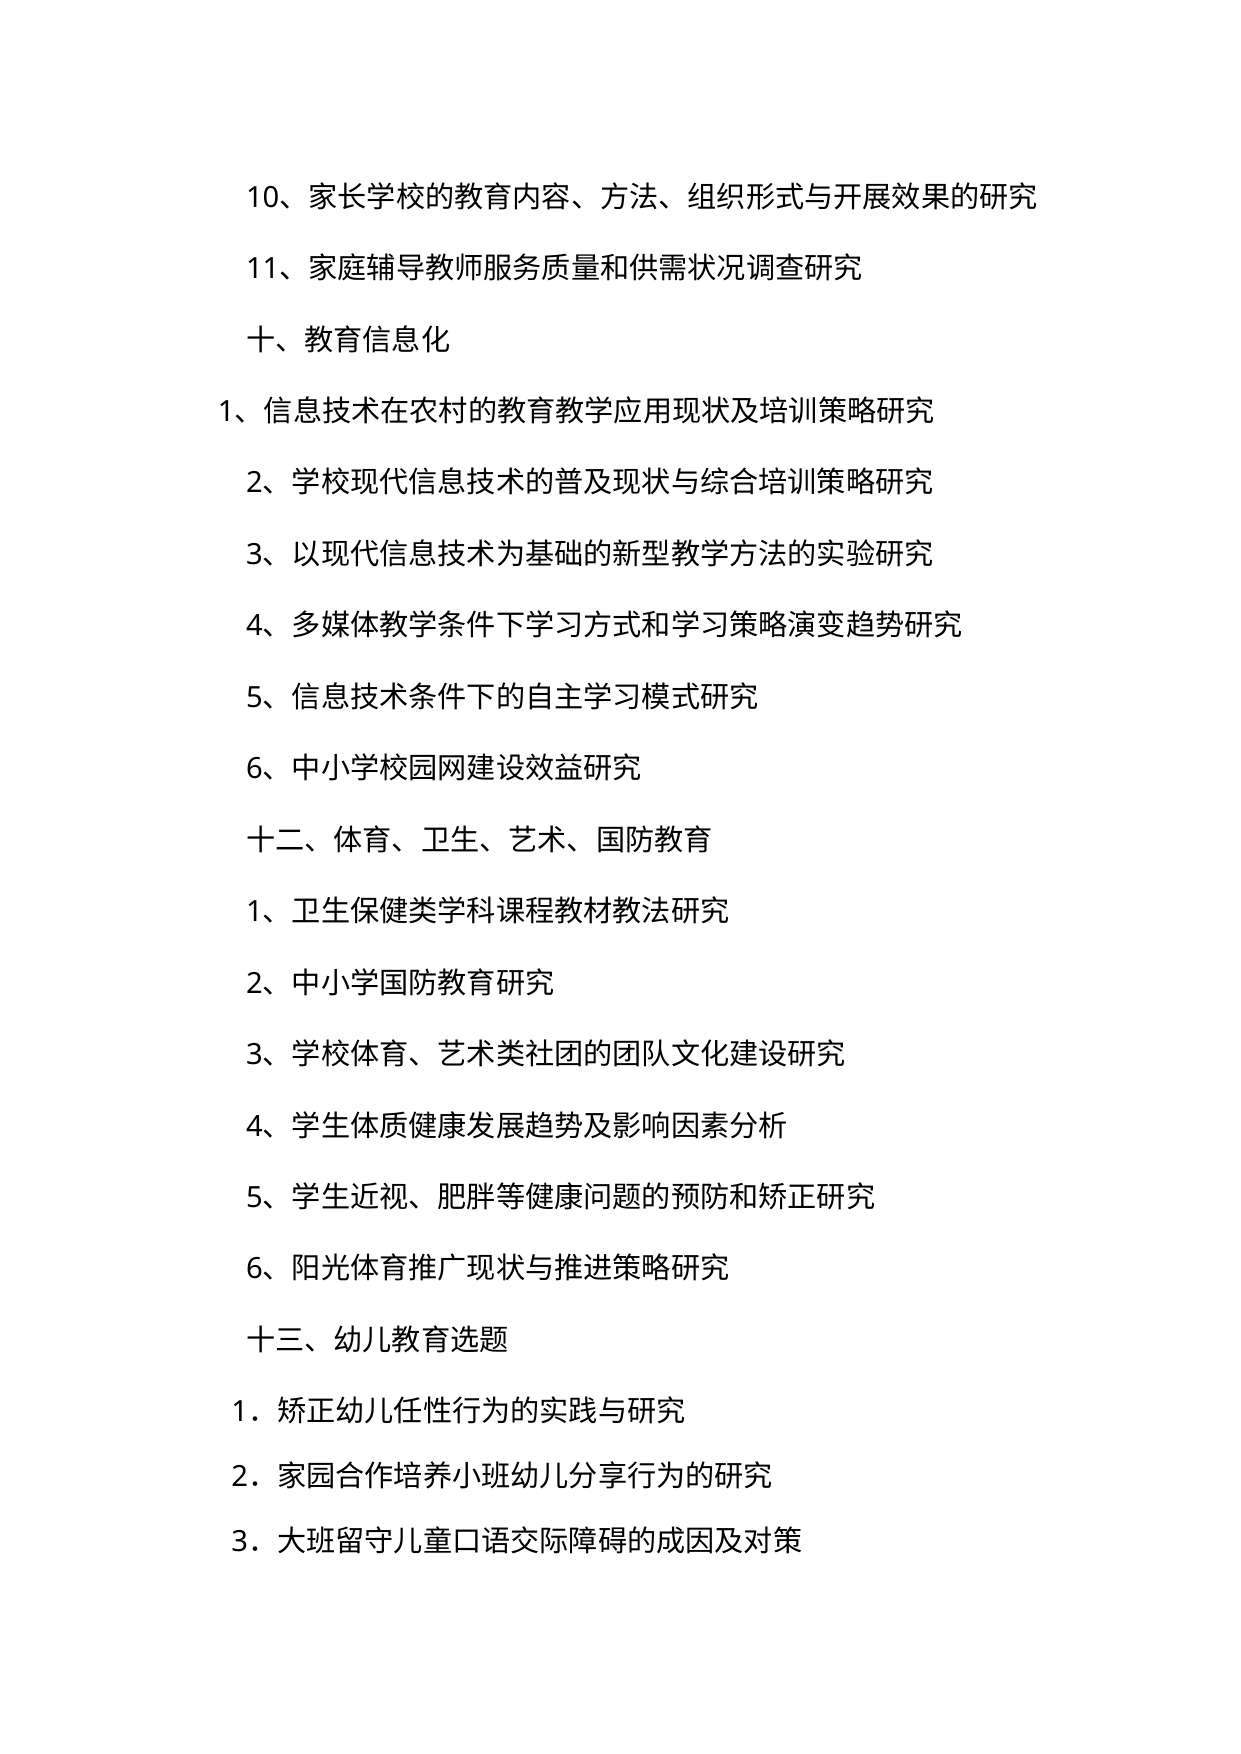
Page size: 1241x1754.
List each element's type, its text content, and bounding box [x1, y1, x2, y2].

text 5、学生近视、肥胖等健康问题的预防和矫正研究 [187, 1162, 1053, 1227]
text 10、家长学校的教育内容、方法、组织形式与开展效果的研究 [187, 162, 1053, 227]
text 2、中小学国防教育研究 [187, 948, 1053, 1013]
text 3、以现代信息技术为基础的新型教学方法的实验研究 [187, 519, 1053, 584]
text 4、学生体质健康发展趋势及影响因素分析 [187, 1091, 1053, 1156]
text 4、多媒体教学条件下学习方式和学习策略演变趋势研究 [187, 591, 1053, 656]
text 1、卫生保健类学科课程教材教法研究 [187, 877, 1053, 942]
text 11、家庭辅导教师服务质量和供需状况调查研究 [187, 233, 1053, 298]
text 5、信息技术条件下的自主学习模式研究 [187, 662, 1053, 727]
text 6、阳光体育推广现状与推进策略研究 [187, 1234, 1053, 1299]
text 3．大班留守儿童口语交际障碍的成因及对策 [187, 1507, 1053, 1572]
text 2．家园合作培养小班幼儿分享行为的研究 [187, 1442, 1053, 1507]
text 6、中小学校园网建设效益研究 [187, 734, 1053, 799]
text 十、教育信息化 [187, 305, 1053, 370]
text 1．矫正幼儿任性行为的实践与研究 [187, 1377, 1053, 1442]
text 3、学校体育、艺术类社团的团队文化建设研究 [187, 1019, 1053, 1084]
text 十三、幼儿教育选题 [187, 1305, 1053, 1370]
text 1、信息技术在农村的教育教学应用现状及培训策略研究 [187, 376, 1053, 441]
text 十二、体育、卫生、艺术、国防教育 [187, 805, 1053, 870]
text 2、学校现代信息技术的普及现状与综合培训策略研究 [187, 448, 1053, 513]
